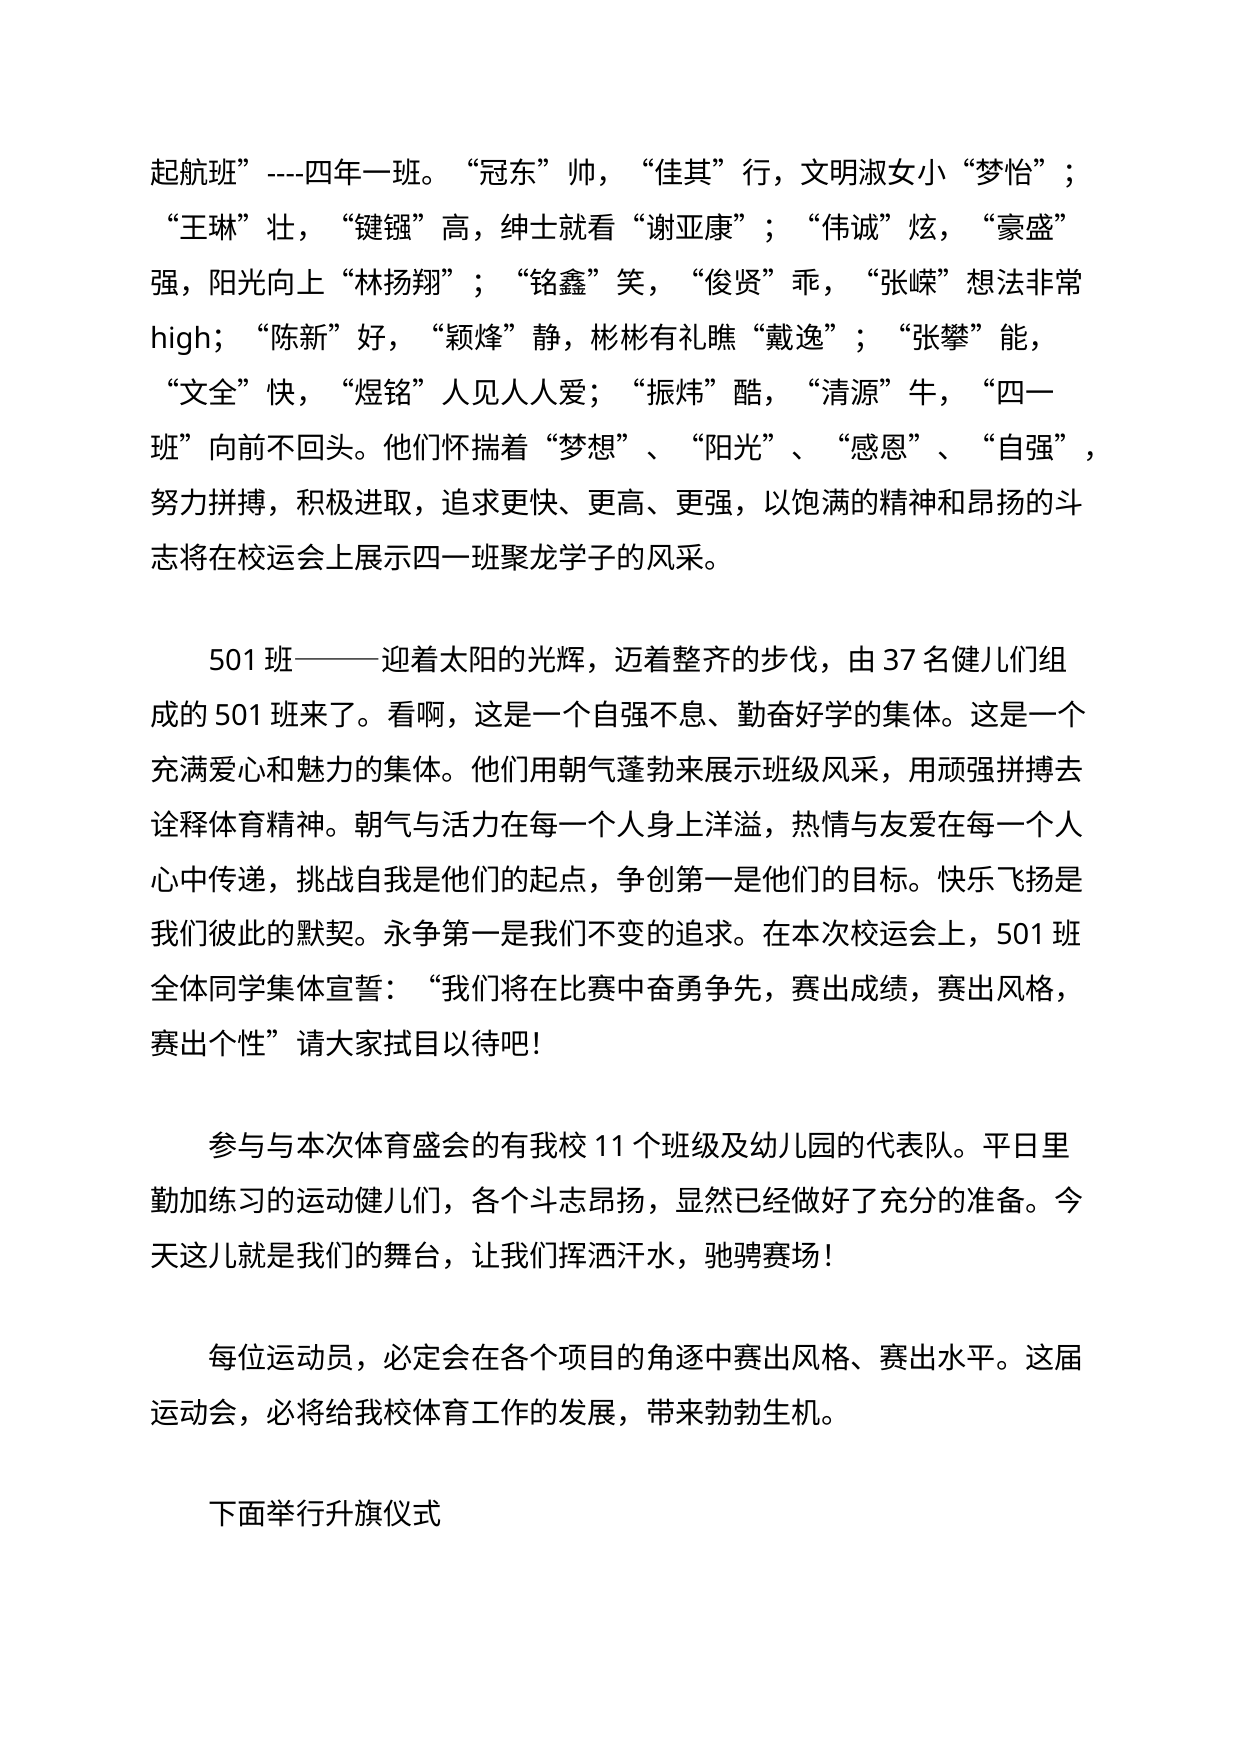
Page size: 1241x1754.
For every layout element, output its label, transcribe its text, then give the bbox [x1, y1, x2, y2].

text 501班———迎着太阳的光辉，迈着整齐的步伐，由37名健儿们组成的501班来了。看啊，这是一个自强不息、勤奋好学的集体。这是一个充满爱心和魅力的集体。他们用朝气蓬勃来展示班级风采，用顽强拼搏去诠释体育精神。朝气与活力在每一个人身上洋溢，热情与友爱在每一个人心中传递，挑战自我是他们的起点，争创第一是他们的目标。快乐飞扬是我们彼此的默契。永争第一是我们不变的追求。在本次校运会上，501班全体同学集体宣誓：“我们将在比赛中奋勇争先，赛出成绩，赛出风格，赛出个性”请大家拭目以待吧！ [150, 636, 1090, 1063]
text 每位运动员，必定会在各个项目的角逐中赛出风格、赛出水平。这届运动会，必将给我校体育工作的发展，带来勃勃生机。 [150, 1334, 1090, 1431]
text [150, 150, 1090, 577]
text 下面举行升旗仪式 [150, 1491, 1090, 1533]
text 参与与本次体育盛会的有我校11个班级及幼儿园的代表队。平日里勤加练习的运动健儿们，各个斗志昂扬，显然已经做好了充分的准备。今天这儿就是我们的舞台，让我们挥洒汗水，驰骋赛场！ [150, 1123, 1090, 1275]
